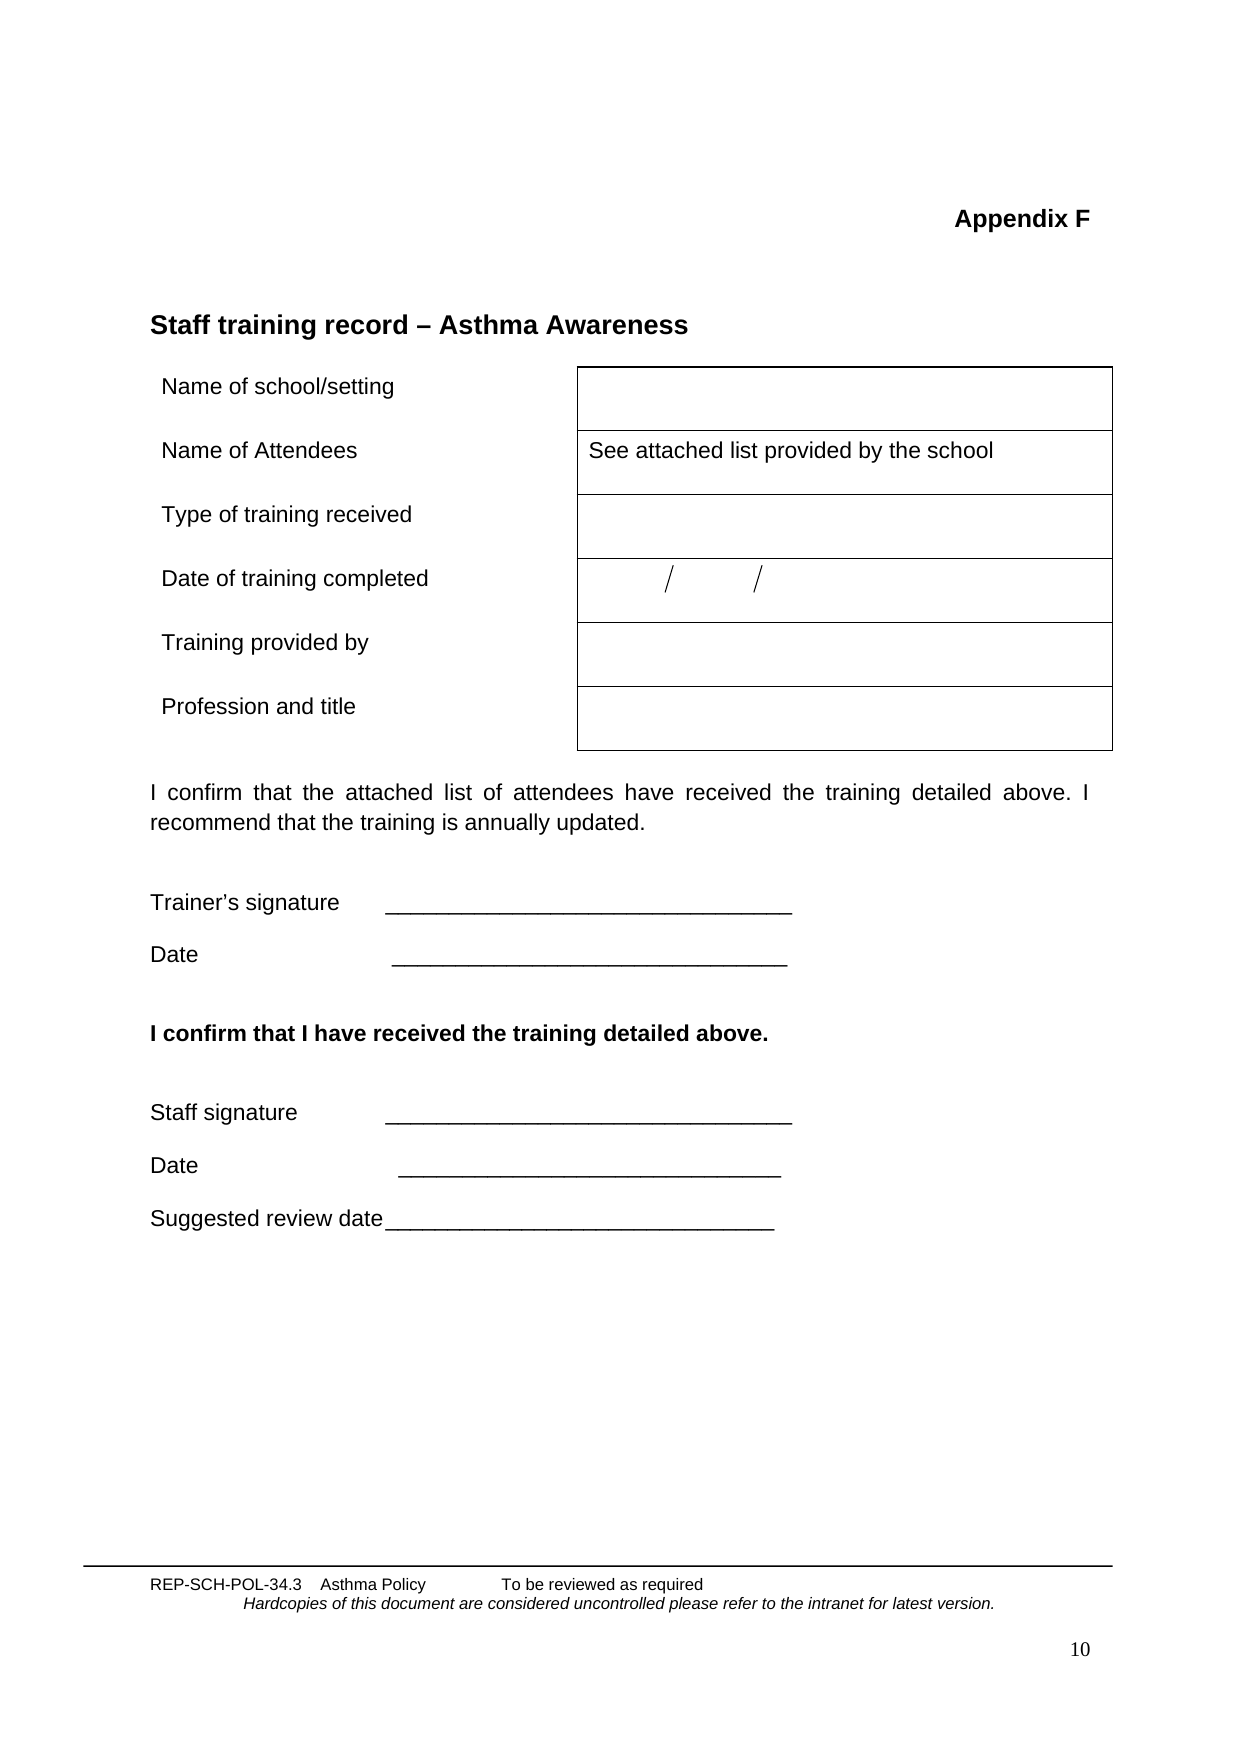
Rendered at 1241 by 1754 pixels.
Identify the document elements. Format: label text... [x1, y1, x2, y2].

table_cell [578, 495, 1112, 558]
text I confirm that I have received the training detailed above. [150, 1020, 1090, 1047]
table_cell [761, 559, 853, 622]
table_cell Profession and title [150, 686, 577, 750]
text I confirm that the attached list of attendees have received the training detailed above. I recommend that the training is annually updated. [150, 777, 1090, 836]
table_cell Date of training completed [150, 558, 577, 622]
text Suggested review date ____________ [150, 1205, 1090, 1231]
table_cell [669, 559, 761, 622]
table_cell Name of Attendees [150, 430, 577, 494]
table_cell [578, 559, 669, 622]
text Appendix F [150, 204, 1090, 233]
table_cell Training provided by [150, 622, 577, 686]
table_cell [578, 623, 1112, 686]
text Staff training record – Asthma Awareness [150, 309, 1090, 340]
table_header [578, 368, 1112, 430]
table_header Name of school/setting [150, 366, 577, 430]
text Staff signature [150, 1099, 1090, 1126]
table_cell [853, 559, 1112, 622]
text Trainer’s signature [150, 888, 1090, 915]
table_cell Type of training received [150, 494, 577, 558]
table_cell [578, 687, 1112, 750]
text Date _______________________________ [150, 941, 1090, 968]
table_cell See attached list provided by the school [578, 431, 1112, 494]
text Date ______________________________ [150, 1152, 1090, 1178]
